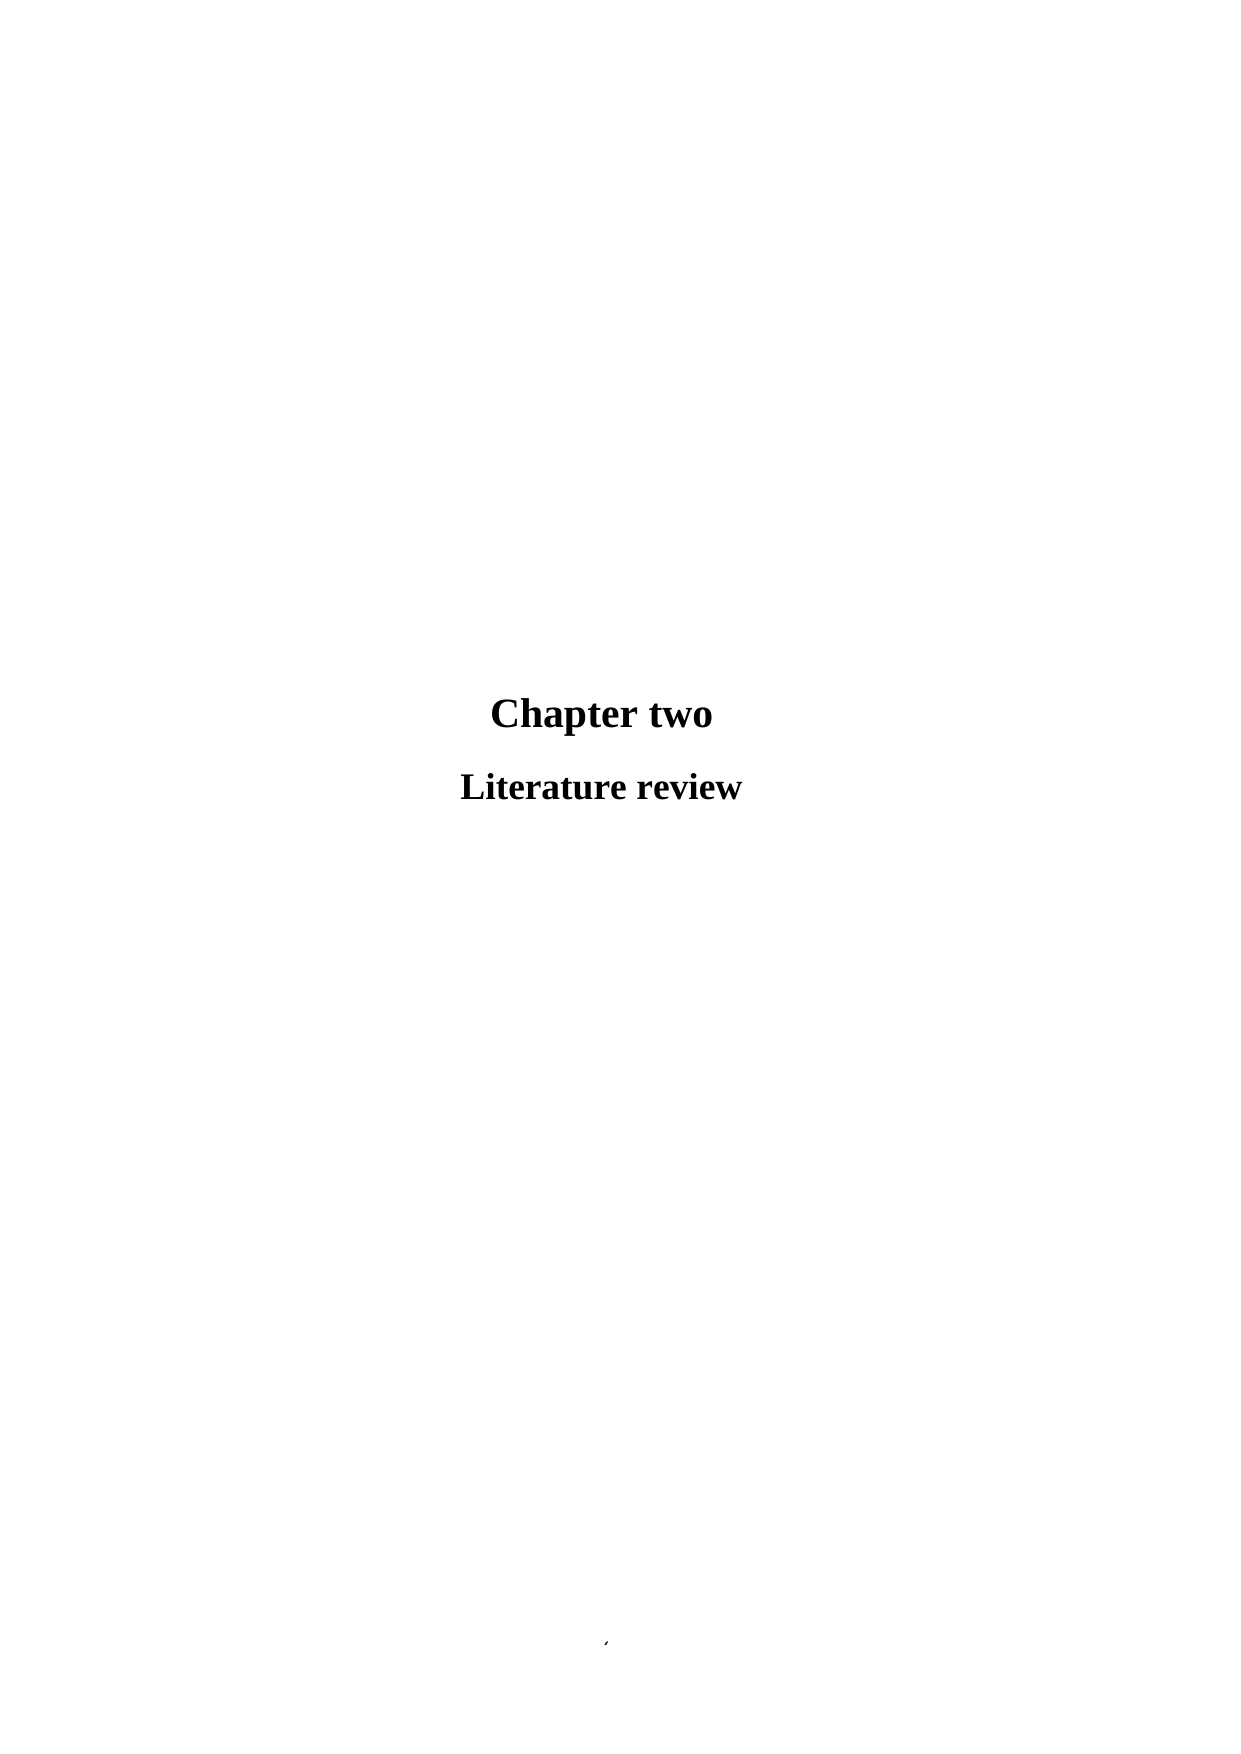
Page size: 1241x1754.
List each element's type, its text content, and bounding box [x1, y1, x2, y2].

text Literature review [146, 764, 1056, 807]
subtitle Chapter two [409, 688, 793, 736]
